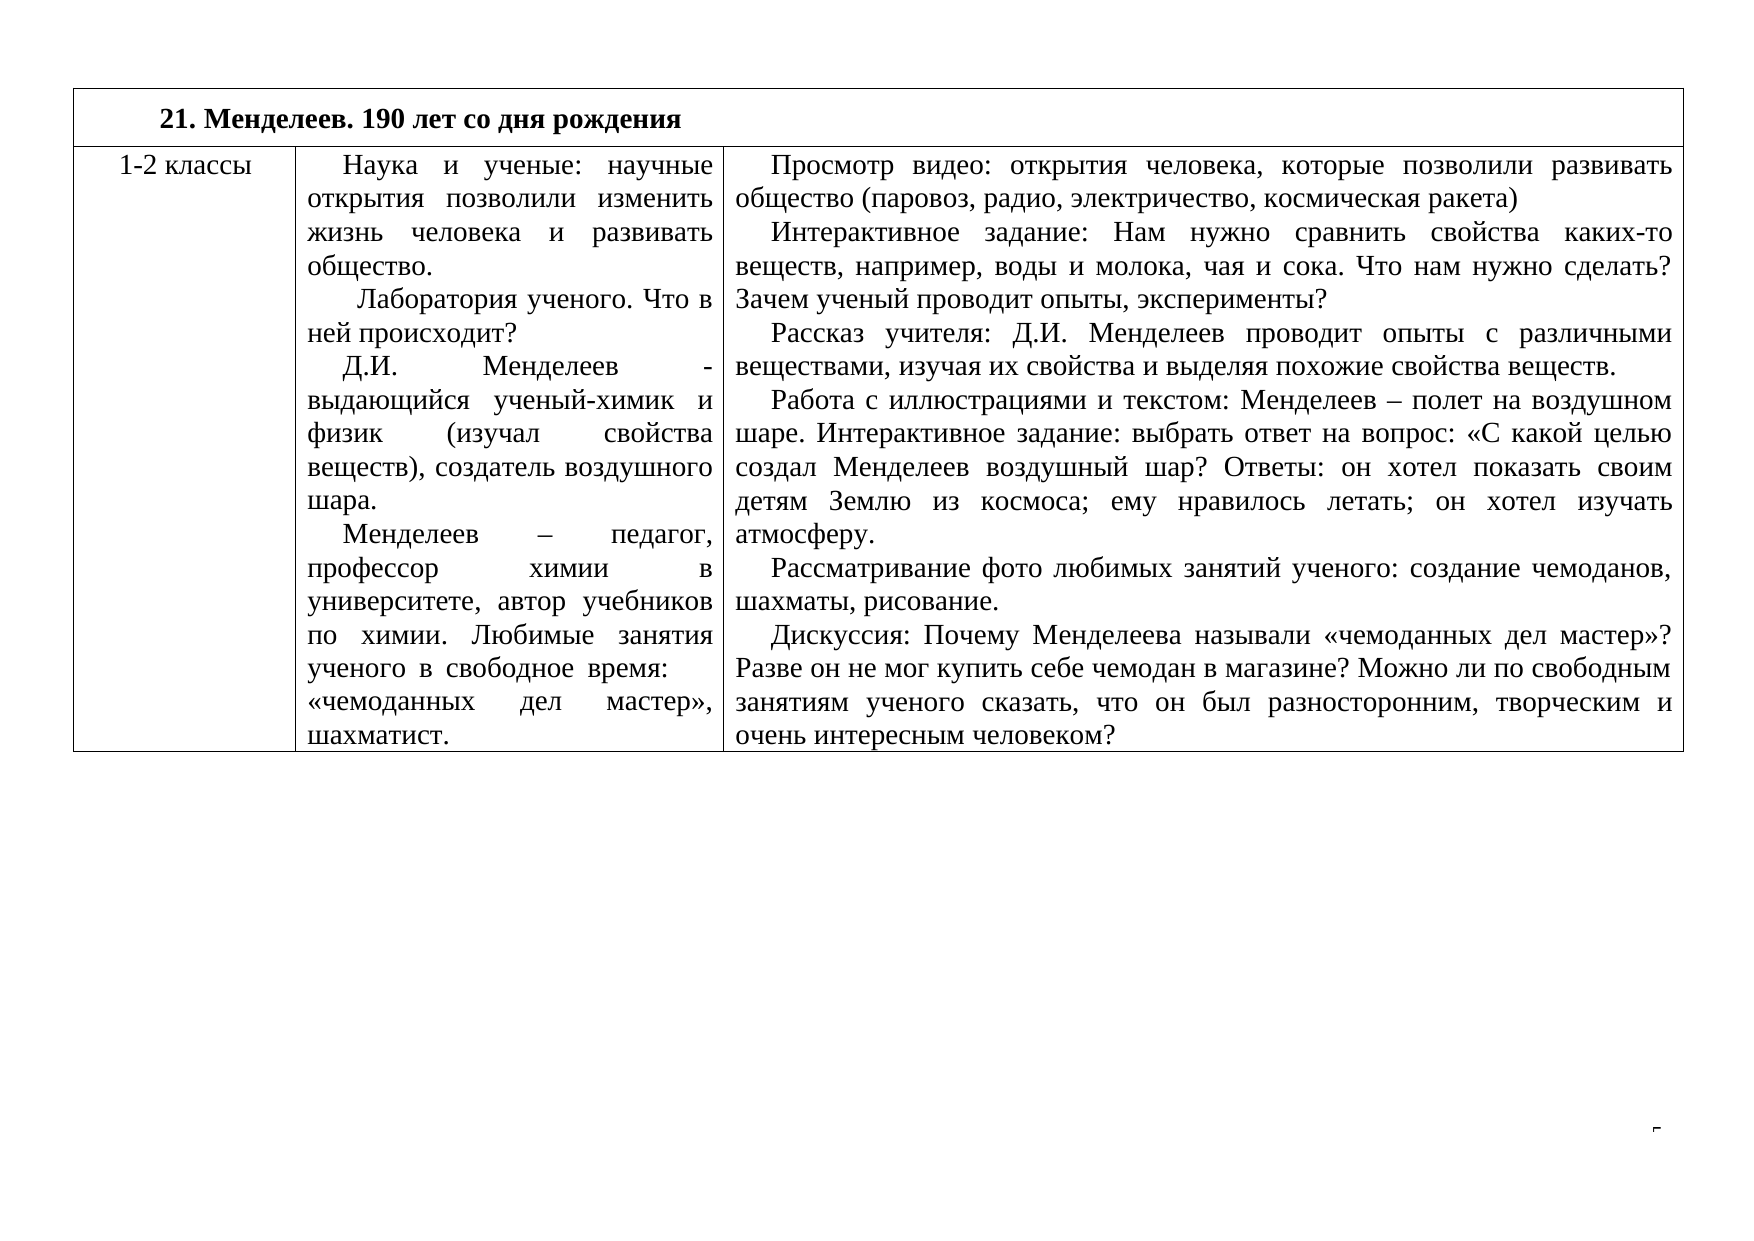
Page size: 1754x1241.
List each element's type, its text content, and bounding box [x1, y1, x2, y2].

table_header 21. Менделеев. 190 лет со дня рождения [74, 89, 1683, 146]
table_cell Просмотр видео: открытия человека, которые позволили развивать общество (паровоз, радио, электричество, космическая ракета) Интерактивное задание: Нам нужно сравнить свойства каких-то веществ, например, воды и молока, чая и сока. Что нам нужно сделать? Зачем ученый проводит опыты, эксперименты? Рассказ учителя: Д.И. Менделеев проводит опыты с различными веществами, изучая их свойства и выделяя похожие свойства веществ. Работа с иллюстрациями и текстом: Менделеев – полет на воздушном шаре. Интерактивное задание: выбрать ответ на вопрос: «С какой целью создал Менделеев воздушный шар? Ответы: он хотел показать своим детям Землю из космоса; ему нравилось летать; он хотел изучать атмосферу. Рассматривание фото любимых занятий ученого: создание чемоданов, шахматы, рисование. Дискуссия: Почему Менделеева называли «чемоданных дел мастер»? Разве он не мог купить себе чемодан в магазине? Можно ли по свободным занятиям ученого сказать, что он был разносторонним, творческим и очень интересным человеком? [724, 147, 1683, 751]
table_cell Наука и ученые: научные открытия позволили изменить жизнь человека и развивать общество. Лаборатория ученого. Что в ней происходит? Д.И. Менделеев - выдающийся ученый-химик и физик (изучал свойства веществ), создатель воздушного шара. Менделеев – педагог, профессор химии в университете, автор учебников по химии. Любимые занятия ученого в свободное время: «чемоданных дел мастер», шахматист. [296, 147, 723, 751]
table_cell 1-2 классы [74, 147, 295, 751]
